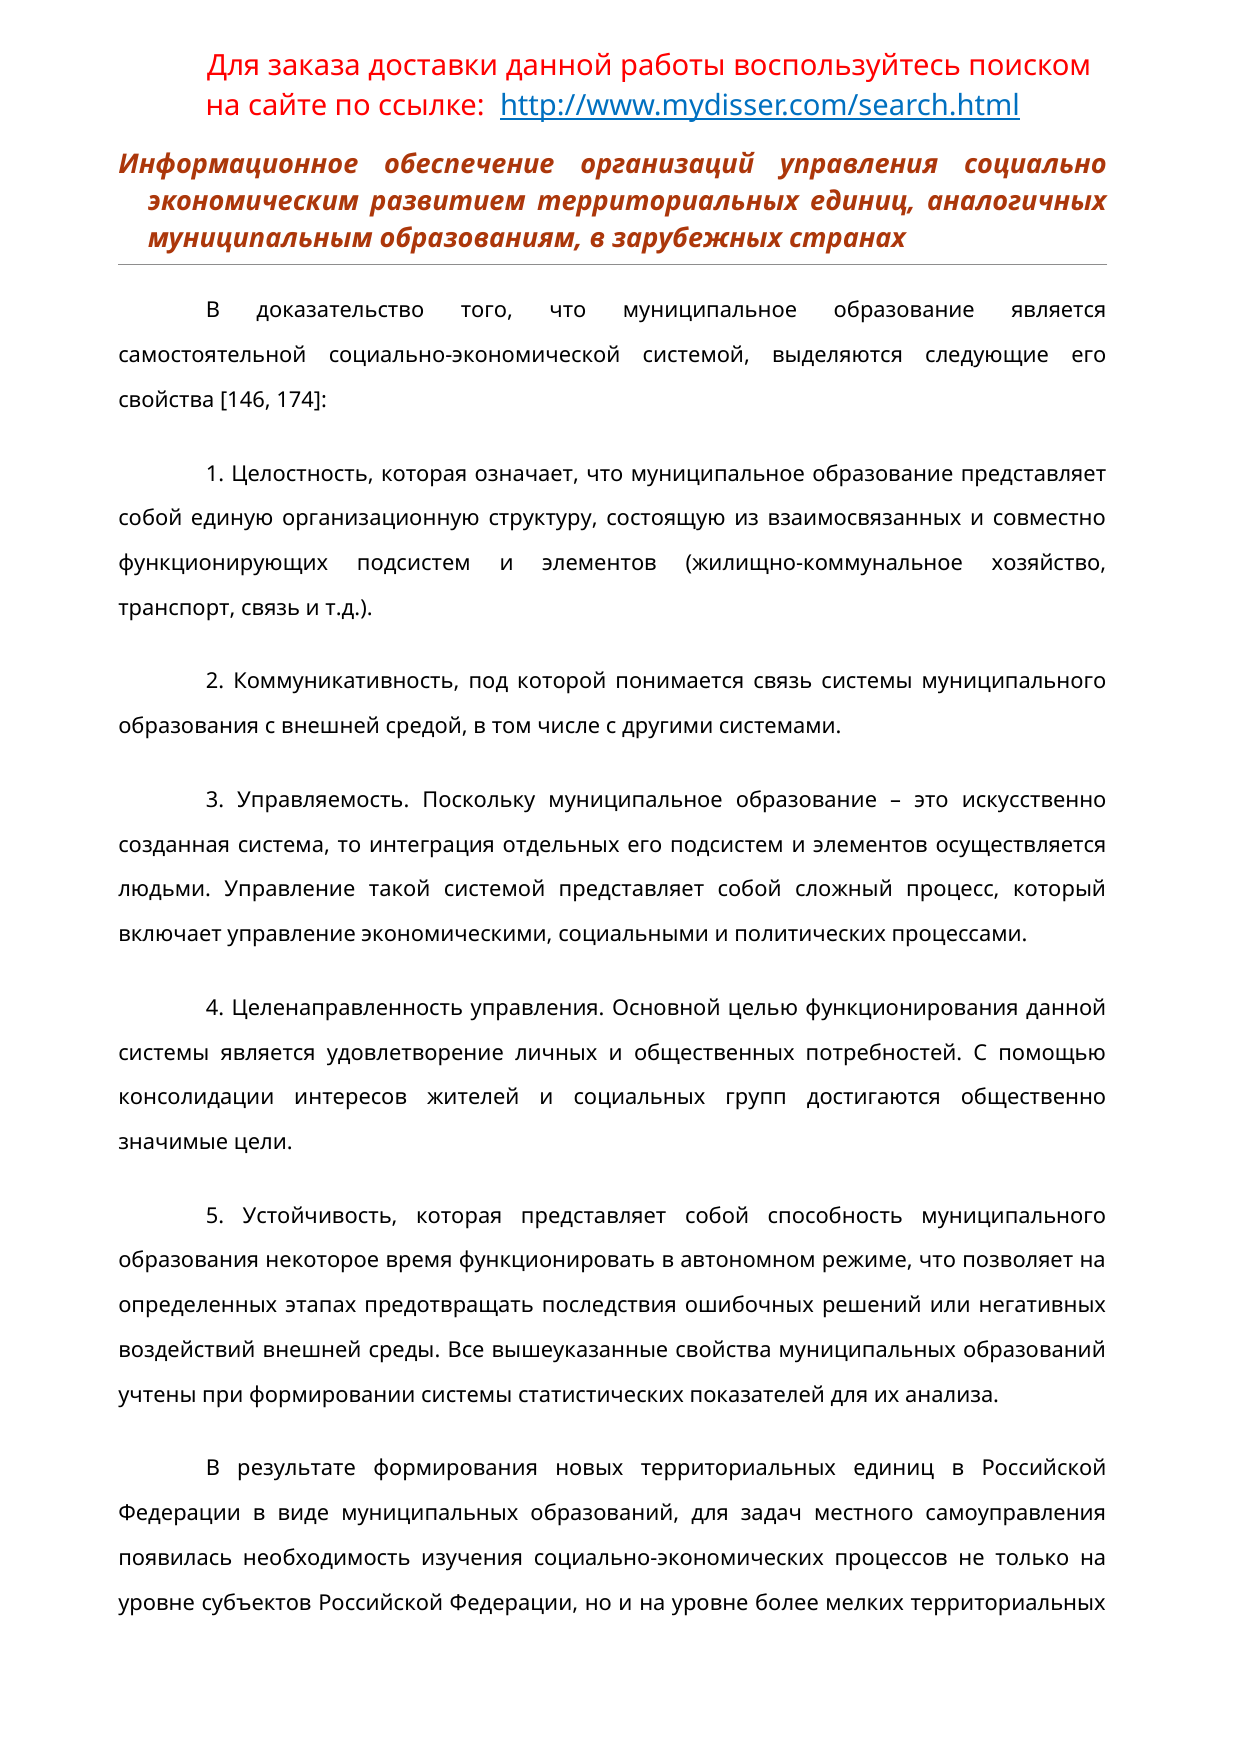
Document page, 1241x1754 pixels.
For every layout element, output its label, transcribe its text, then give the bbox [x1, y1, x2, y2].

text 1. Целостность, которая означает, что муниципальное образование представляет собой единую организационную структуру, состоящую из взаимосвязанных и совместно функционирующих подсистем и элементов (жилищно-коммунальное хозяйство, транспорт, связь и т.д.). [118, 457, 1107, 621]
text 3. Управляемость. Поскольку муниципальное образование – это искусственно созданная система, то интеграция отдельных его подсистем и элементов осуществляется людьми. Управление такой системой представляет собой сложный процесс, который включает управление экономическими, социальными и политических процессами. [118, 784, 1107, 948]
text 5. Устойчивость, которая представляет собой способность муниципального образования некоторое время функционировать в автономном режиме, что позволяет на определенных этапах предотвращать последствия ошибочных решений или негативных воздействий внешней среды. Все вышеуказанные свойства муниципальных образований учтены при формировании системы статистических показателей для их анализа. [118, 1200, 1107, 1408]
subtitle Информационное обеспечение организаций управления социально экономическим развитием территориальных единиц, аналогичных муниципальным образованиям, в зарубежных странах [118, 144, 1107, 264]
text В доказательство того, что муниципальное образование является самостоятельной социально-экономической системой, выделяются следующие его свойства [146, 174]: [118, 294, 1107, 413]
text 2. Коммуникативность, под которой понимается связь системы муниципального образования с внешней средой, в том числе с другими системами. [118, 665, 1107, 740]
text 4. Целенаправленность управления. Основной целью функционирования данной системы является удовлетворение личных и общественных потребностей. С помощью консолидации интересов жителей и социальных групп достигаются общественно значимые цели. [118, 992, 1107, 1156]
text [118, 1452, 1107, 1616]
